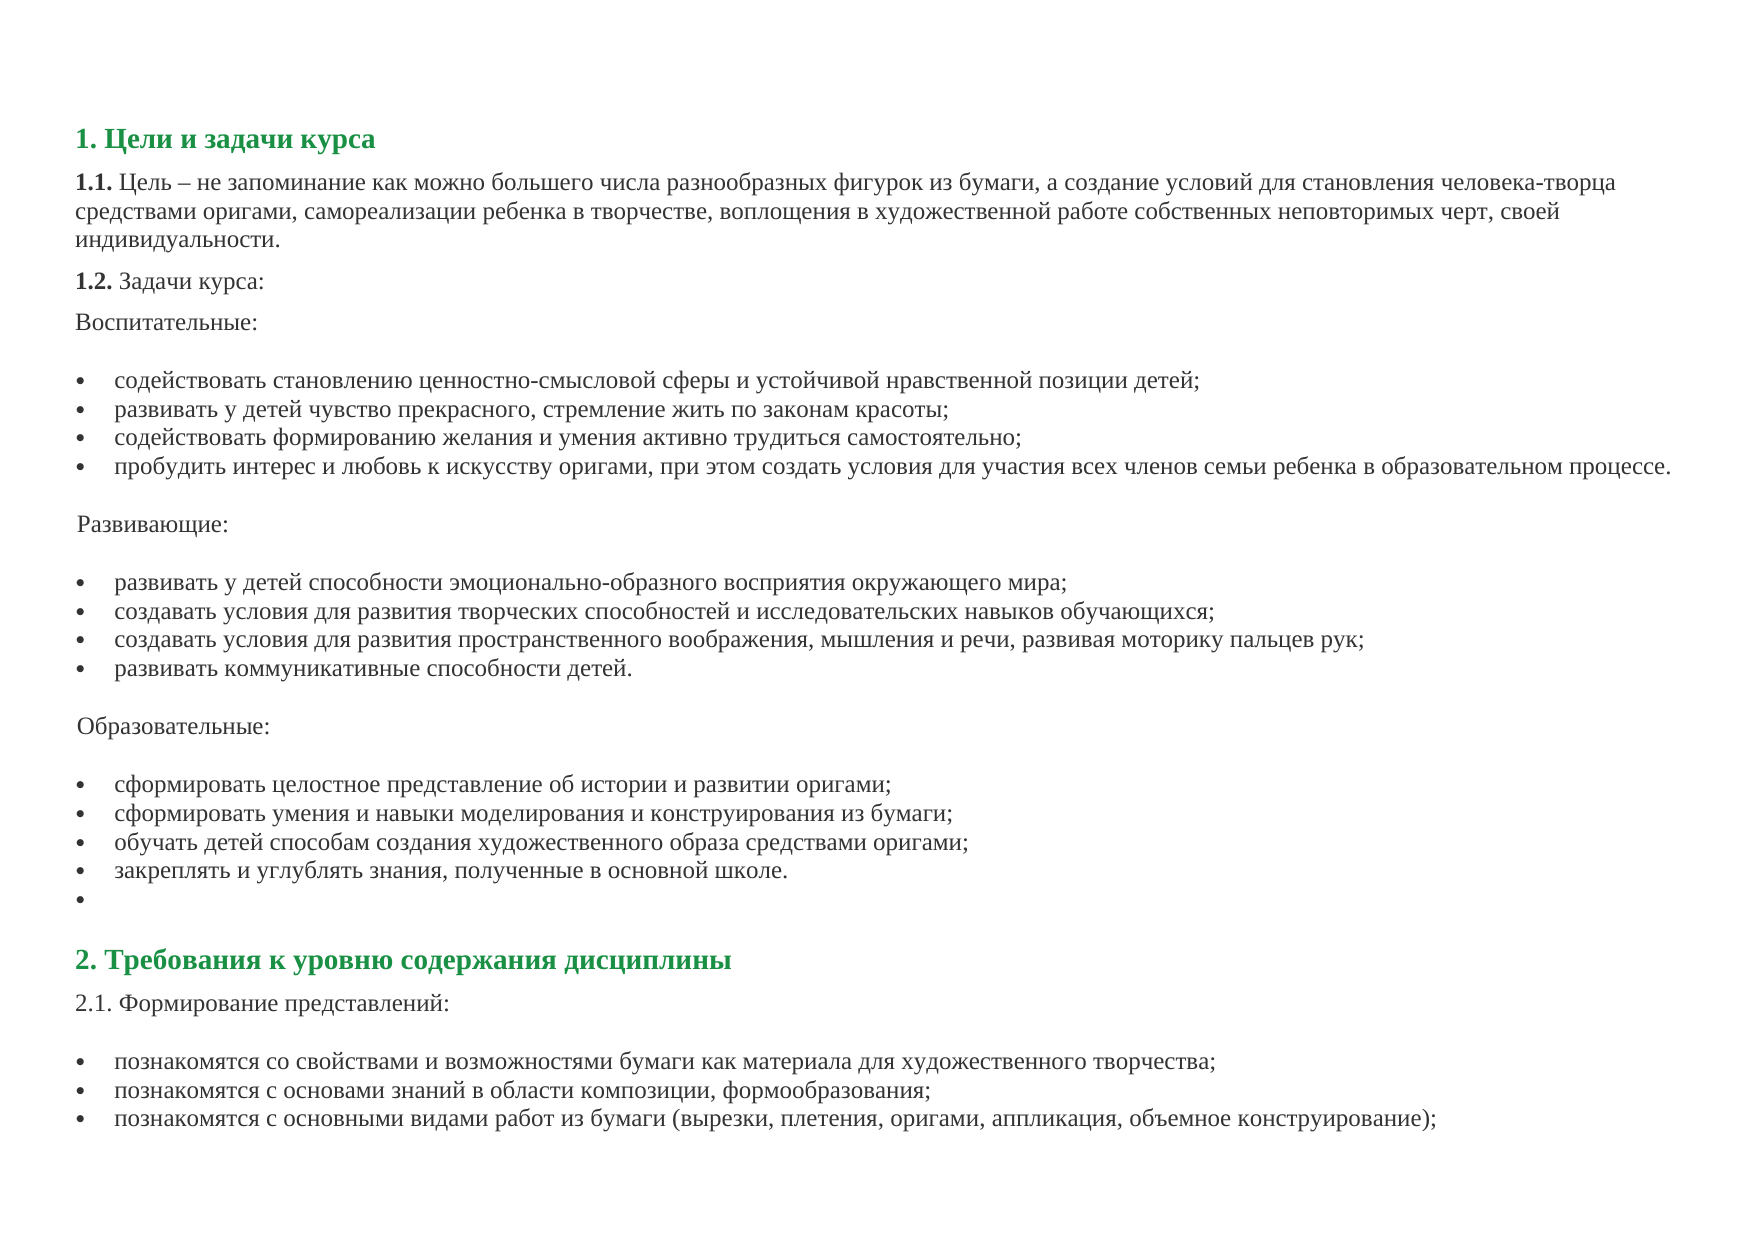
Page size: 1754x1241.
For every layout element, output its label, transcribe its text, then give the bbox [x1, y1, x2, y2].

text Воспитательные: [75, 307, 1679, 336]
text 1. Цели и задачи курса [75, 121, 1679, 154]
list познакомятся с основными видами работ из бумаги (вырезки, плетения, оригами, аппликация, объемное конструирование); [77, 1103, 1679, 1132]
list сформировать умения и навыки моделирования и конструирования из бумаги; [77, 798, 1679, 827]
text Образовательные: [77, 711, 1679, 740]
list создавать условия для развития творческих способностей и исследовательских навыков обучающихся; [77, 596, 1679, 624]
list пробудить интерес и любовь к искусству оригами, при этом создать условия для участия всех членов семьи ребенка в образовательном процессе. [77, 451, 1679, 480]
list развивать коммуникативные способности детей. [77, 653, 1679, 682]
text 2.1. Формирование представлений: [75, 988, 1679, 1017]
list содействовать становлению ценностно-смысловой сферы и устойчивой нравственной позиции детей; [77, 365, 1679, 394]
list развивать у детей способности эмоционально-образного восприятия окружающего мира; [77, 567, 1679, 596]
text 1.2. Задачи курса: [75, 266, 1679, 294]
list создавать условия для развития пространственного воображения, мышления и речи, развивая моторику пальцев рук; [77, 624, 1679, 653]
list сформировать целостное представление об истории и развитии оригами; [77, 769, 1679, 798]
text Развивающие: [77, 509, 1679, 538]
list обучать детей способам создания художественного образа средствами оригами; [77, 827, 1679, 855]
list содействовать формированию желания и умения активно трудиться самостоятельно; [77, 422, 1679, 451]
text 1.1. Цель – не запоминание как можно большего числа разнообразных фигурок из бумаги, а создание условий для становления человека-творца средствами оригами, самореализации ребенка в творчестве, воплощения в художественной работе собственных неповторимых черт, своей индивидуальности. [75, 167, 1679, 253]
list познакомятся с основами знаний в области композиции, формообразования; [77, 1075, 1679, 1103]
list познакомятся со свойствами и возможностями бумаги как материала для художественного творчества; [77, 1046, 1679, 1075]
text 2. Требования к уровню содержания дисциплины [75, 942, 1679, 976]
list закреплять и углублять знания, полученные в основной школе. [77, 855, 1679, 884]
list развивать у детей чувство прекрасного, стремление жить по законам красоты; [77, 394, 1679, 422]
